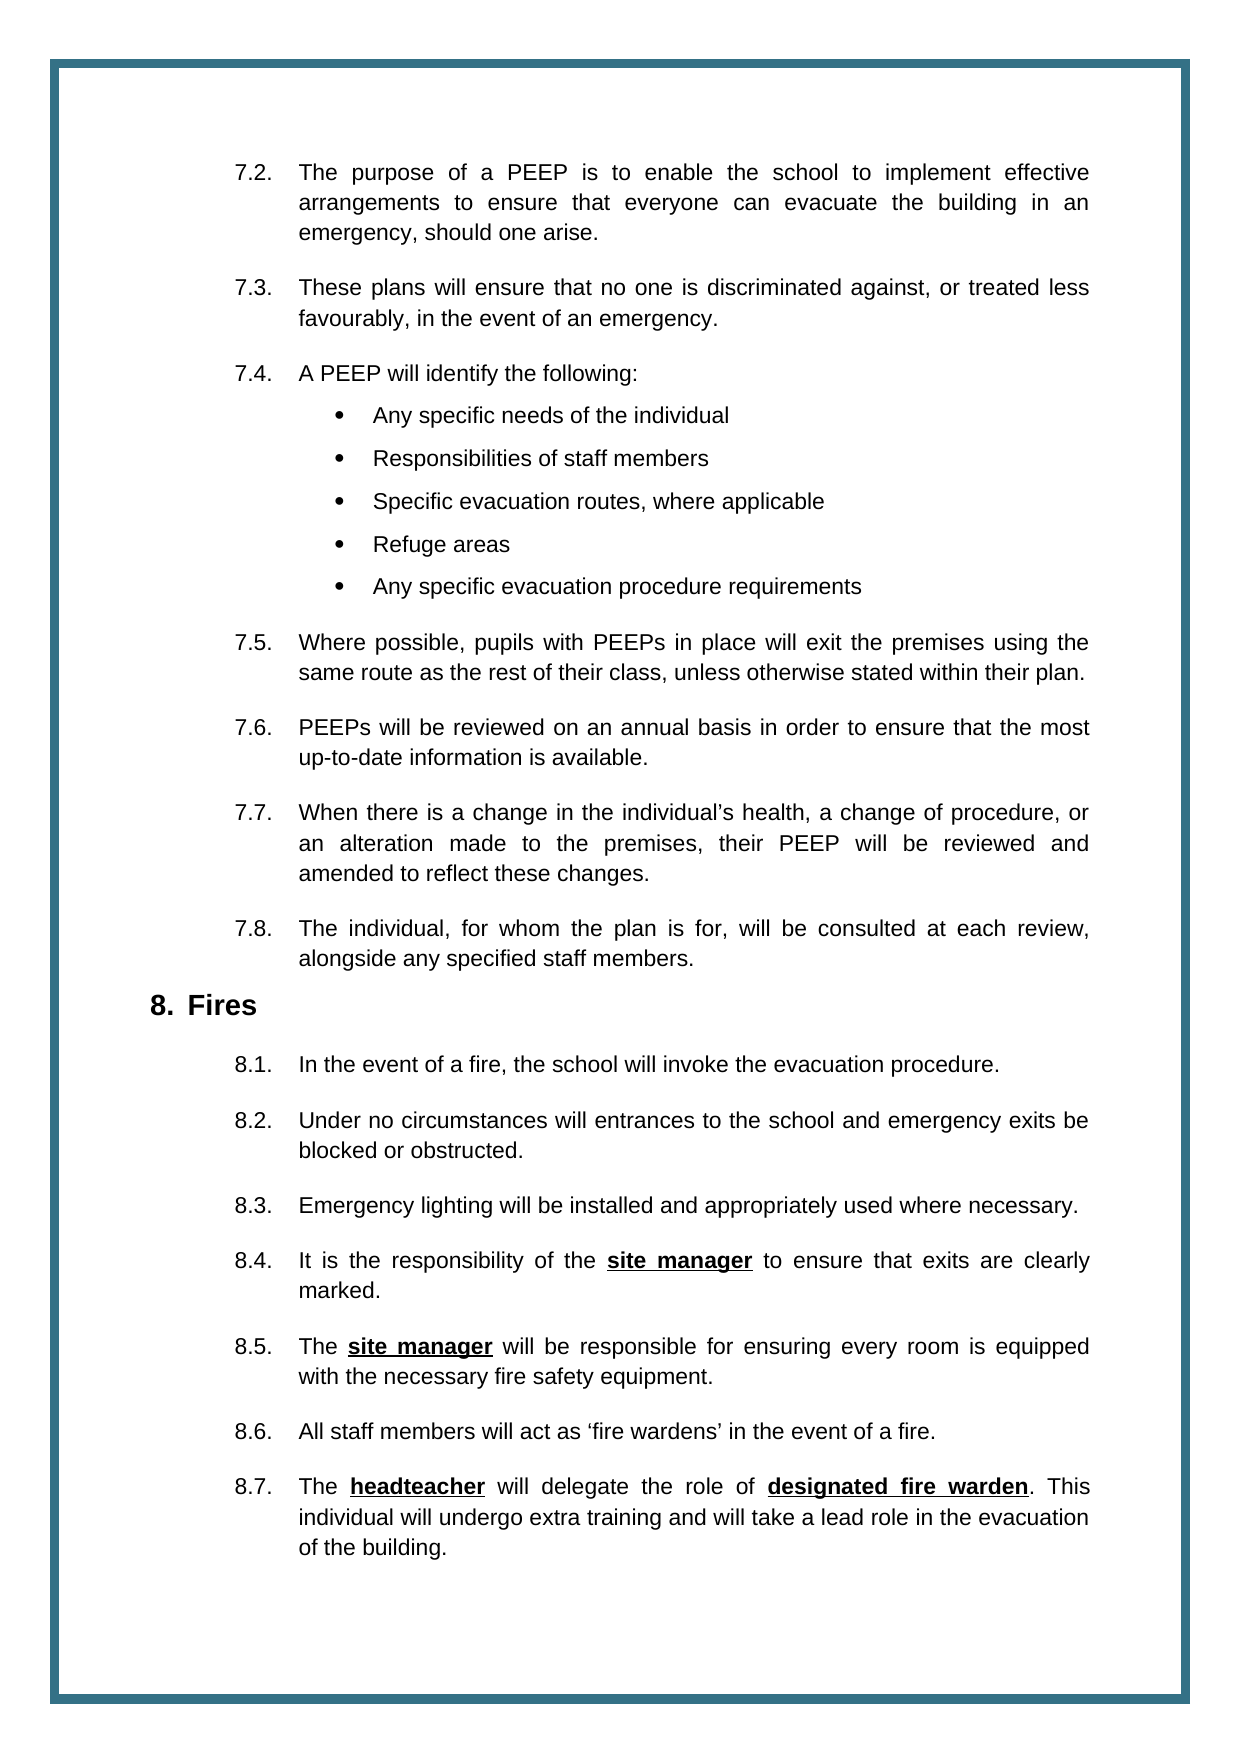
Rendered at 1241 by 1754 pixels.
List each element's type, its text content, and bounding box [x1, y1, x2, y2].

text The individual, for whom the plan is for, will be consulted at each review, alongside any specified staff members. [253, 915, 1090, 972]
text Where possible, pupils with PEEPs in place will exit the premises using the same route as the rest of their class, unless otherwise stated within their plan. [253, 628, 1090, 685]
text The headteacher will delegate the role of designated fire warden. This individual will undergo extra training and will take a lead role in the evacuation of the building. [253, 1473, 1090, 1560]
subtitle Fires [150, 988, 1090, 1021]
text Emergency lighting will be installed and appropriately used where necessary. [253, 1192, 1090, 1218]
text These plans will ensure that no one is discriminated against, or treated less favourably, in the event of an emergency. [253, 274, 1090, 331]
text Refuge areas [335, 531, 1090, 557]
text In the event of a fire, the school will invoke the evacuation procedure. [253, 1051, 1090, 1078]
text PEEPs will be reviewed on an annual basis in order to ensure that the most up-to-date information is available. [253, 714, 1090, 771]
text All staff members will act as ‘fire wardens’ in the event of a fire. [253, 1418, 1090, 1444]
text Responsibilities of staff members [335, 445, 1090, 472]
text It is the responsibility of the site manager to ensure that exits are clearly marked. [253, 1247, 1090, 1304]
text When there is a change in the individual’s health, a change of procedure, or an alteration made to the premises, their PEEP will be reviewed and amended to reflect these changes. [253, 799, 1090, 886]
text Specific evacuation routes, where applicable [335, 488, 1090, 514]
text Any specific needs of the individual [335, 402, 1090, 429]
text Under no circumstances will entrances to the school and emergency exits be blocked or obstructed. [253, 1107, 1090, 1163]
text The site manager will be responsible for ensuring every room is equipped with the necessary fire safety equipment. [253, 1333, 1090, 1389]
text The purpose of a PEEP is to enable the school to implement effective arrangements to ensure that everyone can evacuate the building in an emergency, should one arise. [253, 159, 1090, 246]
text A PEEP will identify the following: [253, 360, 1090, 386]
text Any specific evacuation procedure requirements [335, 573, 1090, 600]
